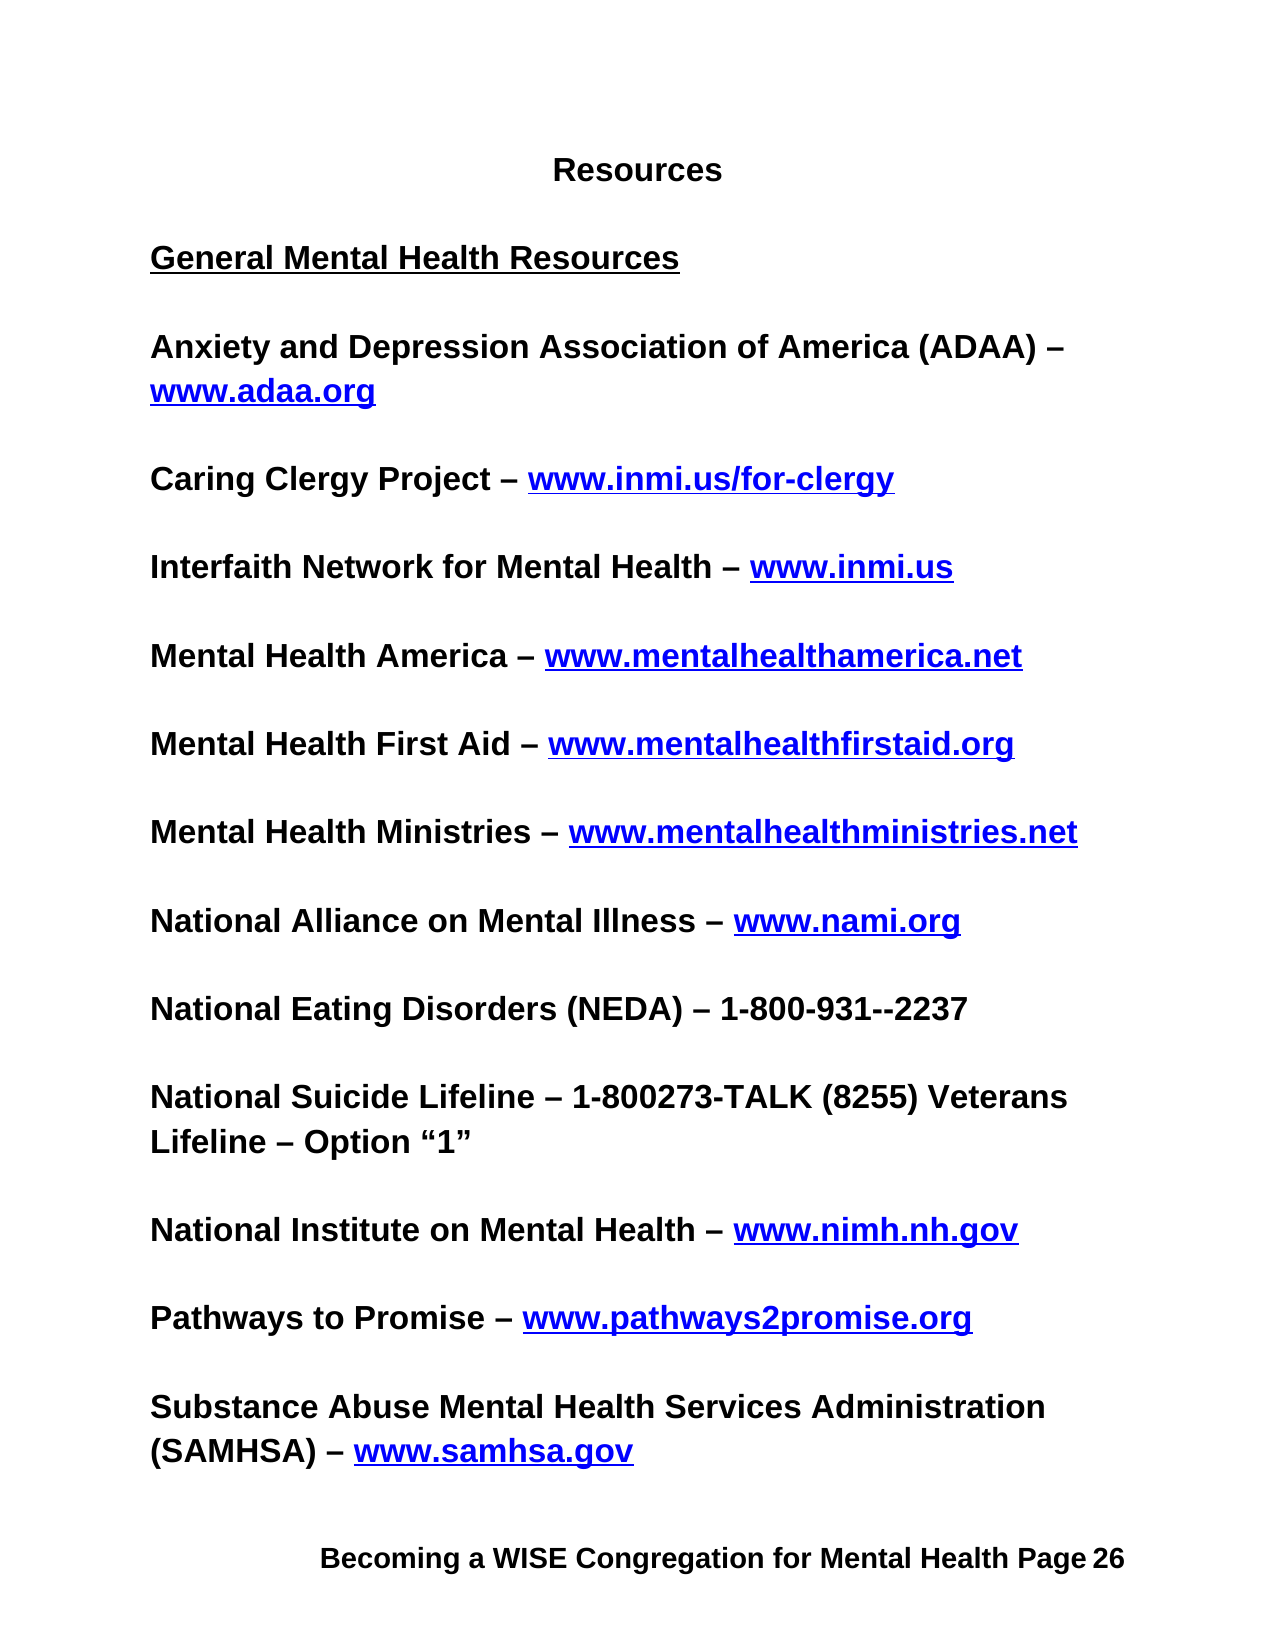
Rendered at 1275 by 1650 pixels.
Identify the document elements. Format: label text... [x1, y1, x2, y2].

text Mental Health Ministries – www.mentalhealthministries.net [150, 812, 1125, 851]
text National Alliance on Mental Illness – www.nami.org [150, 901, 1125, 939]
text Caring Clergy Project – www.inmi.us/for-clergy [150, 459, 1125, 498]
text Mental Health America – www.mentalhealthamerica.net [150, 636, 1125, 674]
text General Mental Health Resources [150, 238, 1125, 277]
text Pathways to Promise – www.pathways2promise.org [150, 1298, 1125, 1337]
text Interfaith Network for Mental Health – www.inmi.us [150, 547, 1125, 586]
text Substance Abuse Mental Health Services Administration (SAMHSA) – www.samhsa.gov [150, 1387, 1125, 1469]
text Mental Health First Aid – www.mentalhealthfirstaid.org [150, 724, 1125, 763]
text National Eating Disorders (NEDA) – 1-800-931--2237 [150, 989, 1125, 1028]
text Anxiety and Depression Association of America (ADAA) – www.adaa.org [150, 327, 1125, 409]
text National Institute on Mental Health – www.nimh.nh.gov [150, 1210, 1125, 1248]
text National Suicide Lifeline – 1-800273-TALK (8255) Veterans Lifeline – Option “1” [150, 1077, 1125, 1160]
text Resources [150, 150, 1125, 188]
